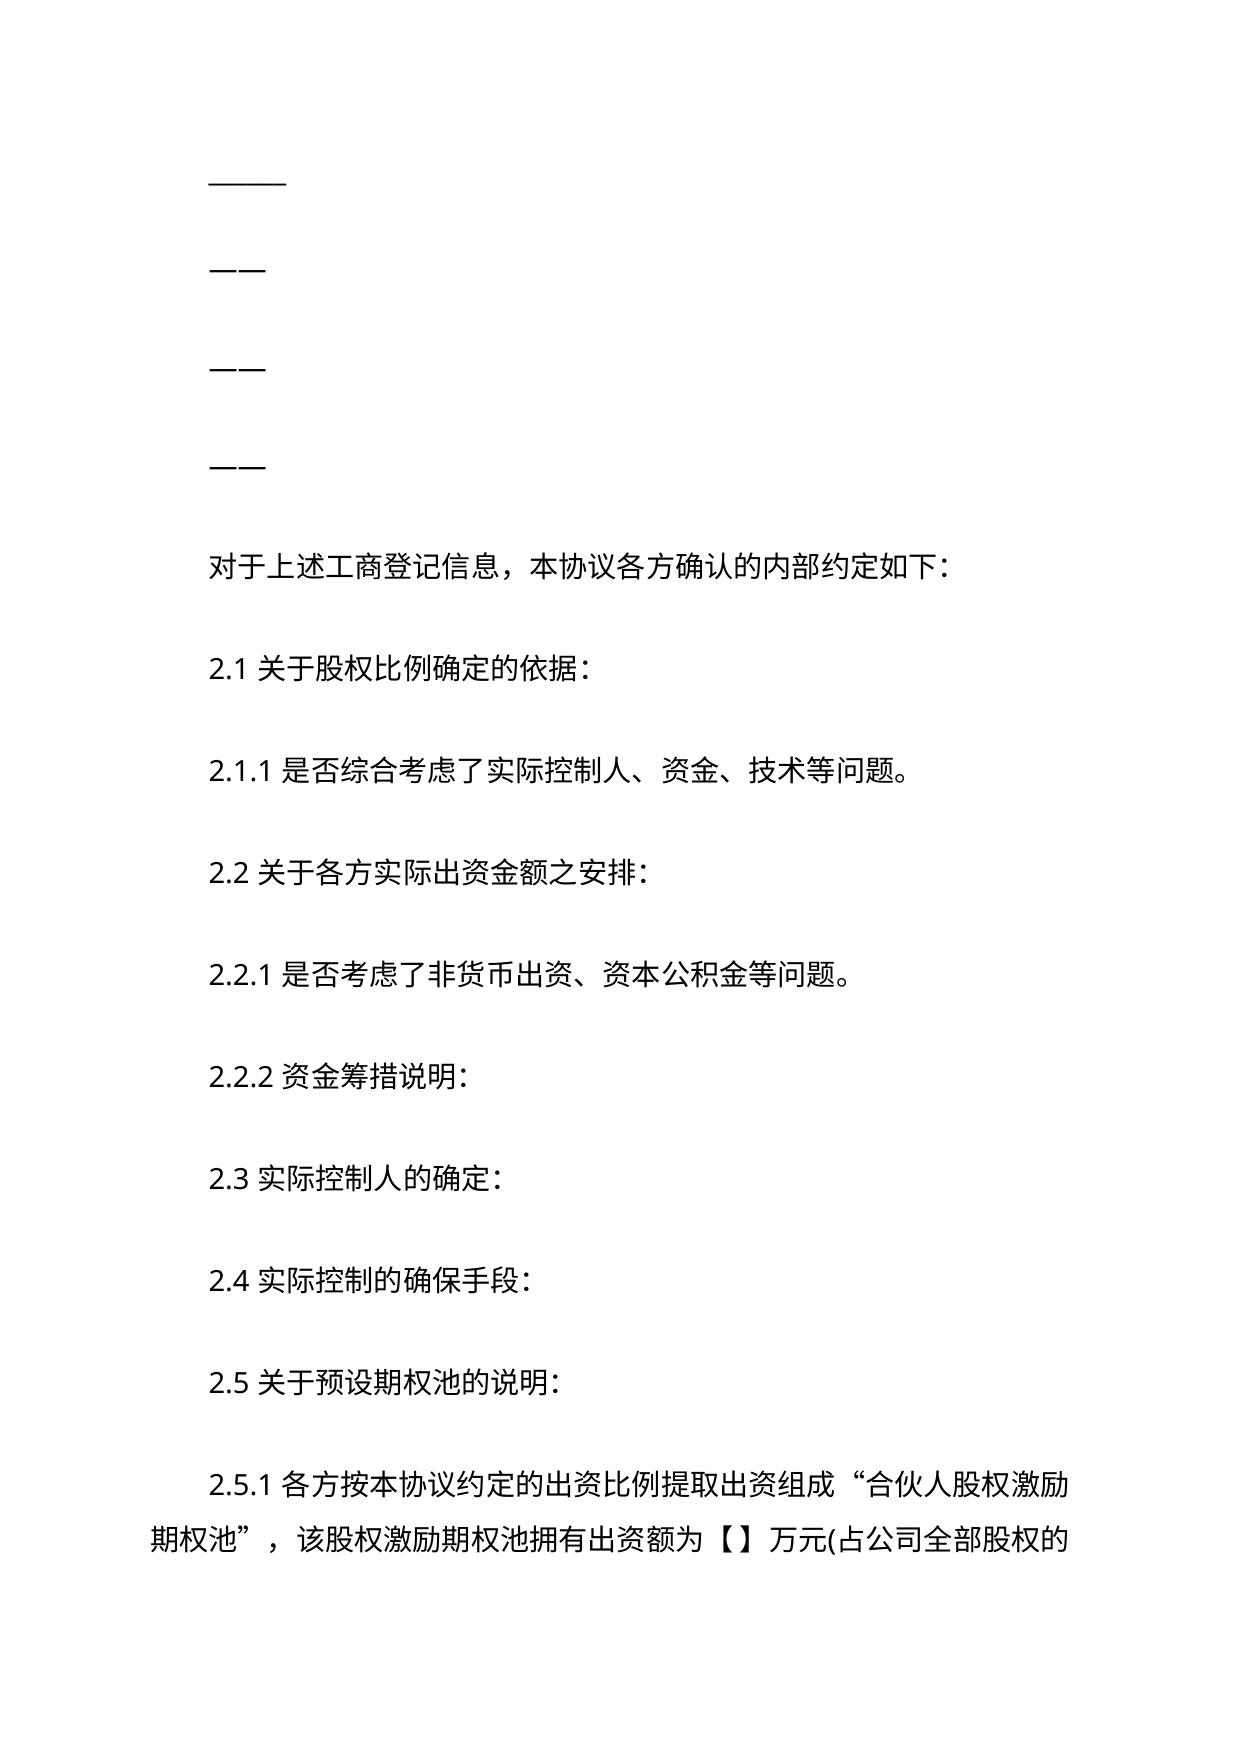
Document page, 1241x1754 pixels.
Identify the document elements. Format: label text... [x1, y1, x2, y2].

text —— [150, 445, 1090, 485]
text 2.2.1 是否考虑了非货币出资、资本公积金等问题。 [150, 951, 1090, 994]
text —— [150, 347, 1090, 387]
text 2.1 关于股权比例确定的依据： [150, 646, 1090, 688]
text 2.4 实际控制的确保手段： [150, 1257, 1090, 1300]
text ______ [150, 150, 1090, 190]
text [150, 1461, 1090, 1559]
text 2.1.1 是否综合考虑了实际控制人、资金、技术等问题。 [150, 747, 1090, 790]
text 2.2 关于各方实际出资金额之安排： [150, 849, 1090, 892]
text 2.3 实际控制人的确定： [150, 1155, 1090, 1198]
text —— [150, 248, 1090, 288]
text 对于上述工商登记信息，本协议各方确认的内部约定如下： [150, 544, 1090, 586]
text 2.5 关于预设期权池的说明： [150, 1359, 1090, 1402]
text 2.2.2 资金筹措说明： [150, 1053, 1090, 1096]
